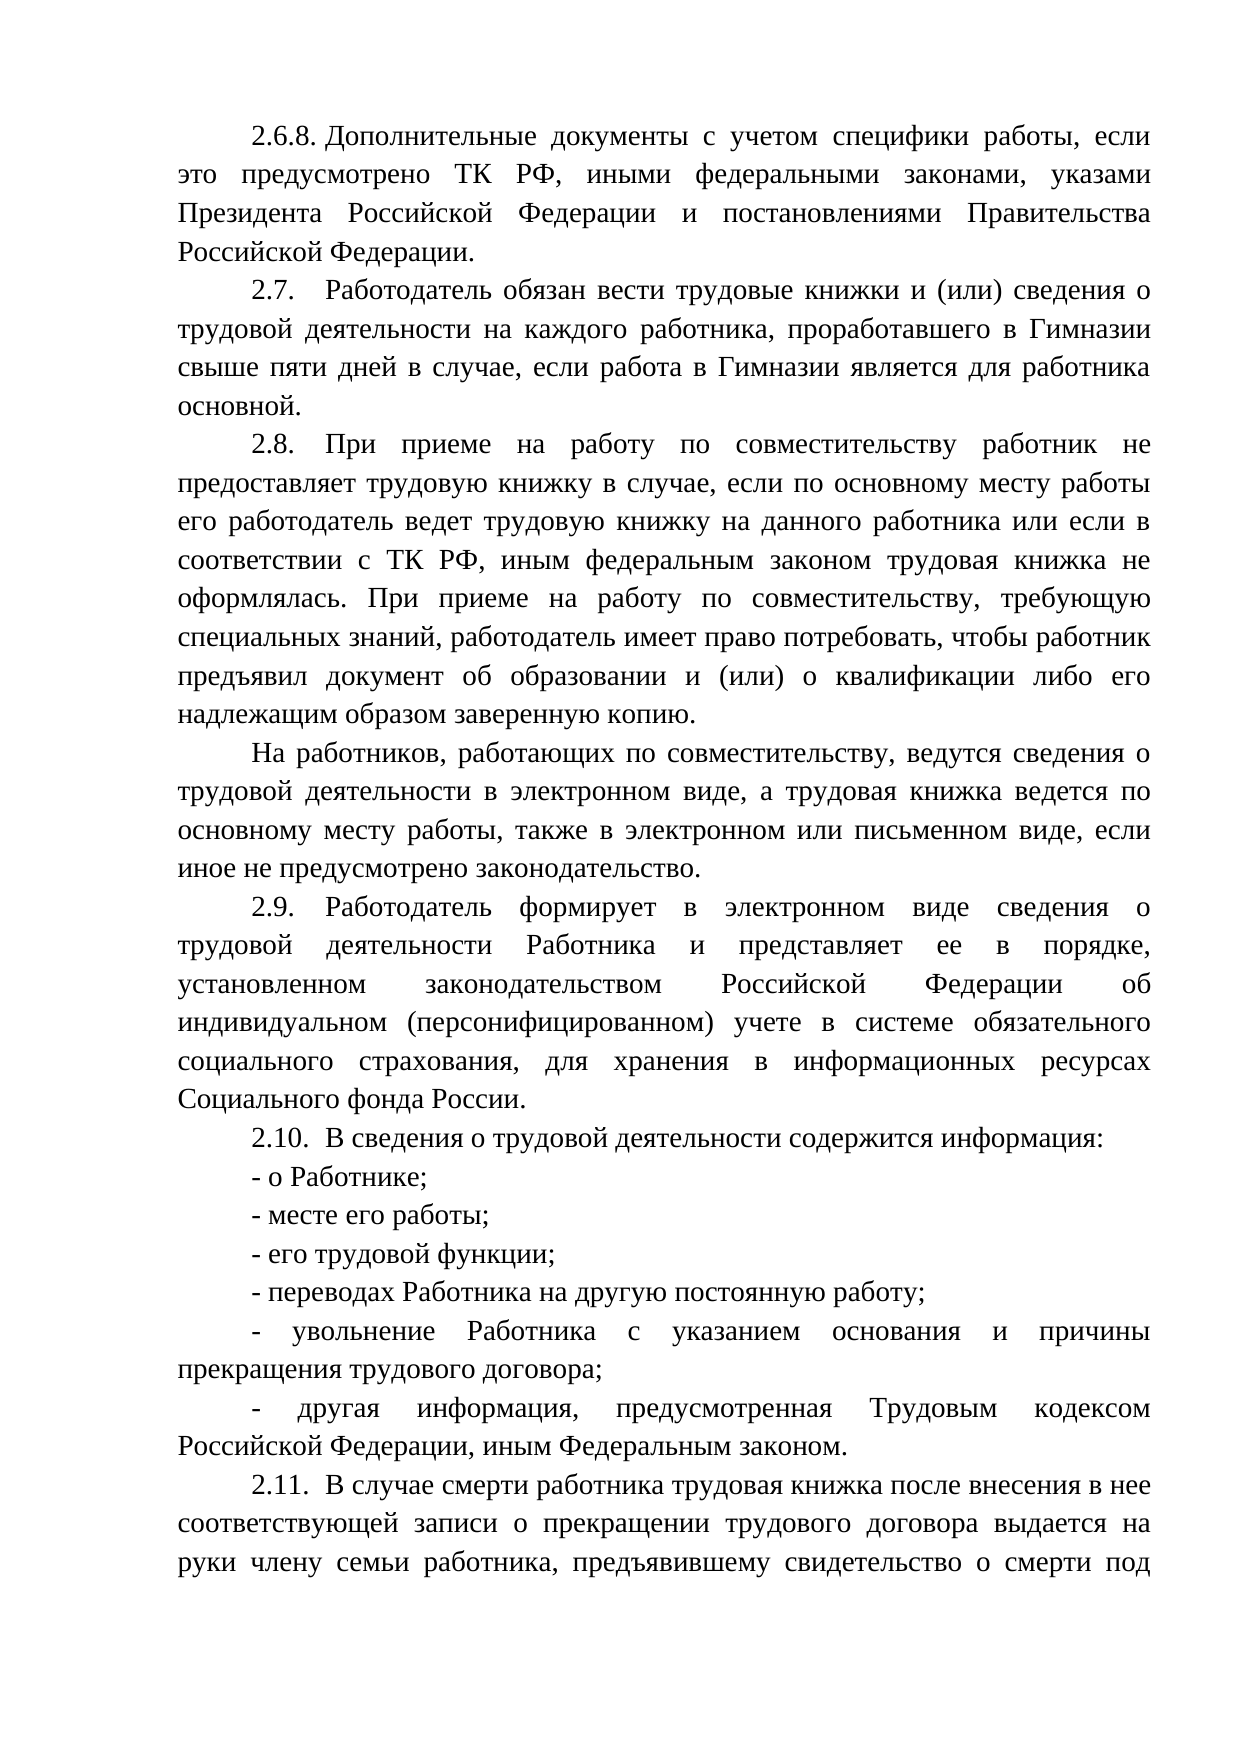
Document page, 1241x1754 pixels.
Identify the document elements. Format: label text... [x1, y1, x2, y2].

list Работодатель обязан вести трудовые книжки и (или) сведения о трудовой деятельности на каждого работника, проработавшего в Гимназии свыше пяти дней в случае, если работа в Гимназии является для работника основной. [177, 272, 1152, 421]
list - другая информация, предусмотренная Трудовым кодексом Российской Федерации, иным Федеральным законом. [177, 1390, 1152, 1462]
list - его трудовой функции; [177, 1236, 1152, 1269]
list В сведения о трудовой деятельности содержится информация: [177, 1120, 1152, 1154]
list Дополнительные документы с учетом специфики работы, если это предусмотрено ТК РФ, иными федеральными законами, указами Президента Российской Федерации и постановлениями Правительства Российской Федерации. [177, 118, 1152, 267]
list - о Работнике; [177, 1159, 1152, 1192]
list При приеме на работу по совместительству работник не предоставляет трудовую книжку в случае, если по основному месту работы его работодатель ведет трудовую книжку на данного работника или если в соответствии с ТК РФ, иным федеральным законом трудовая книжка не оформлялась. При приеме на работу по совместительству, требующую специальных знаний, работодатель имеет право потребовать, чтобы работник предъявил документ об образовании и (или) о квалификации либо его надлежащим образом заверенную копию. [177, 426, 1152, 730]
list На работников, работающих по совместительству, ведутся сведения о трудовой деятельности в электронном виде, а трудовая книжка ведется по основному месту работы, также в электронном или письменном виде, если иное не предусмотрено законодательство. [177, 735, 1152, 884]
list - увольнение Работника с указанием основания и причины прекращения трудового договора; [177, 1313, 1152, 1385]
list - месте его работы; [177, 1197, 1152, 1231]
list - переводах Работника на другую постоянную работу; [177, 1274, 1152, 1308]
list Работодатель формирует в электронном виде сведения о трудовой деятельности Работника и представляет ее в порядке, установленном законодательством Российской Федерации об индивидуальном (персонифицированном) учете в системе обязательного социального страхования, для хранения в информационных ресурсах Социального фонда России. [177, 889, 1152, 1115]
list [177, 1467, 1152, 1578]
